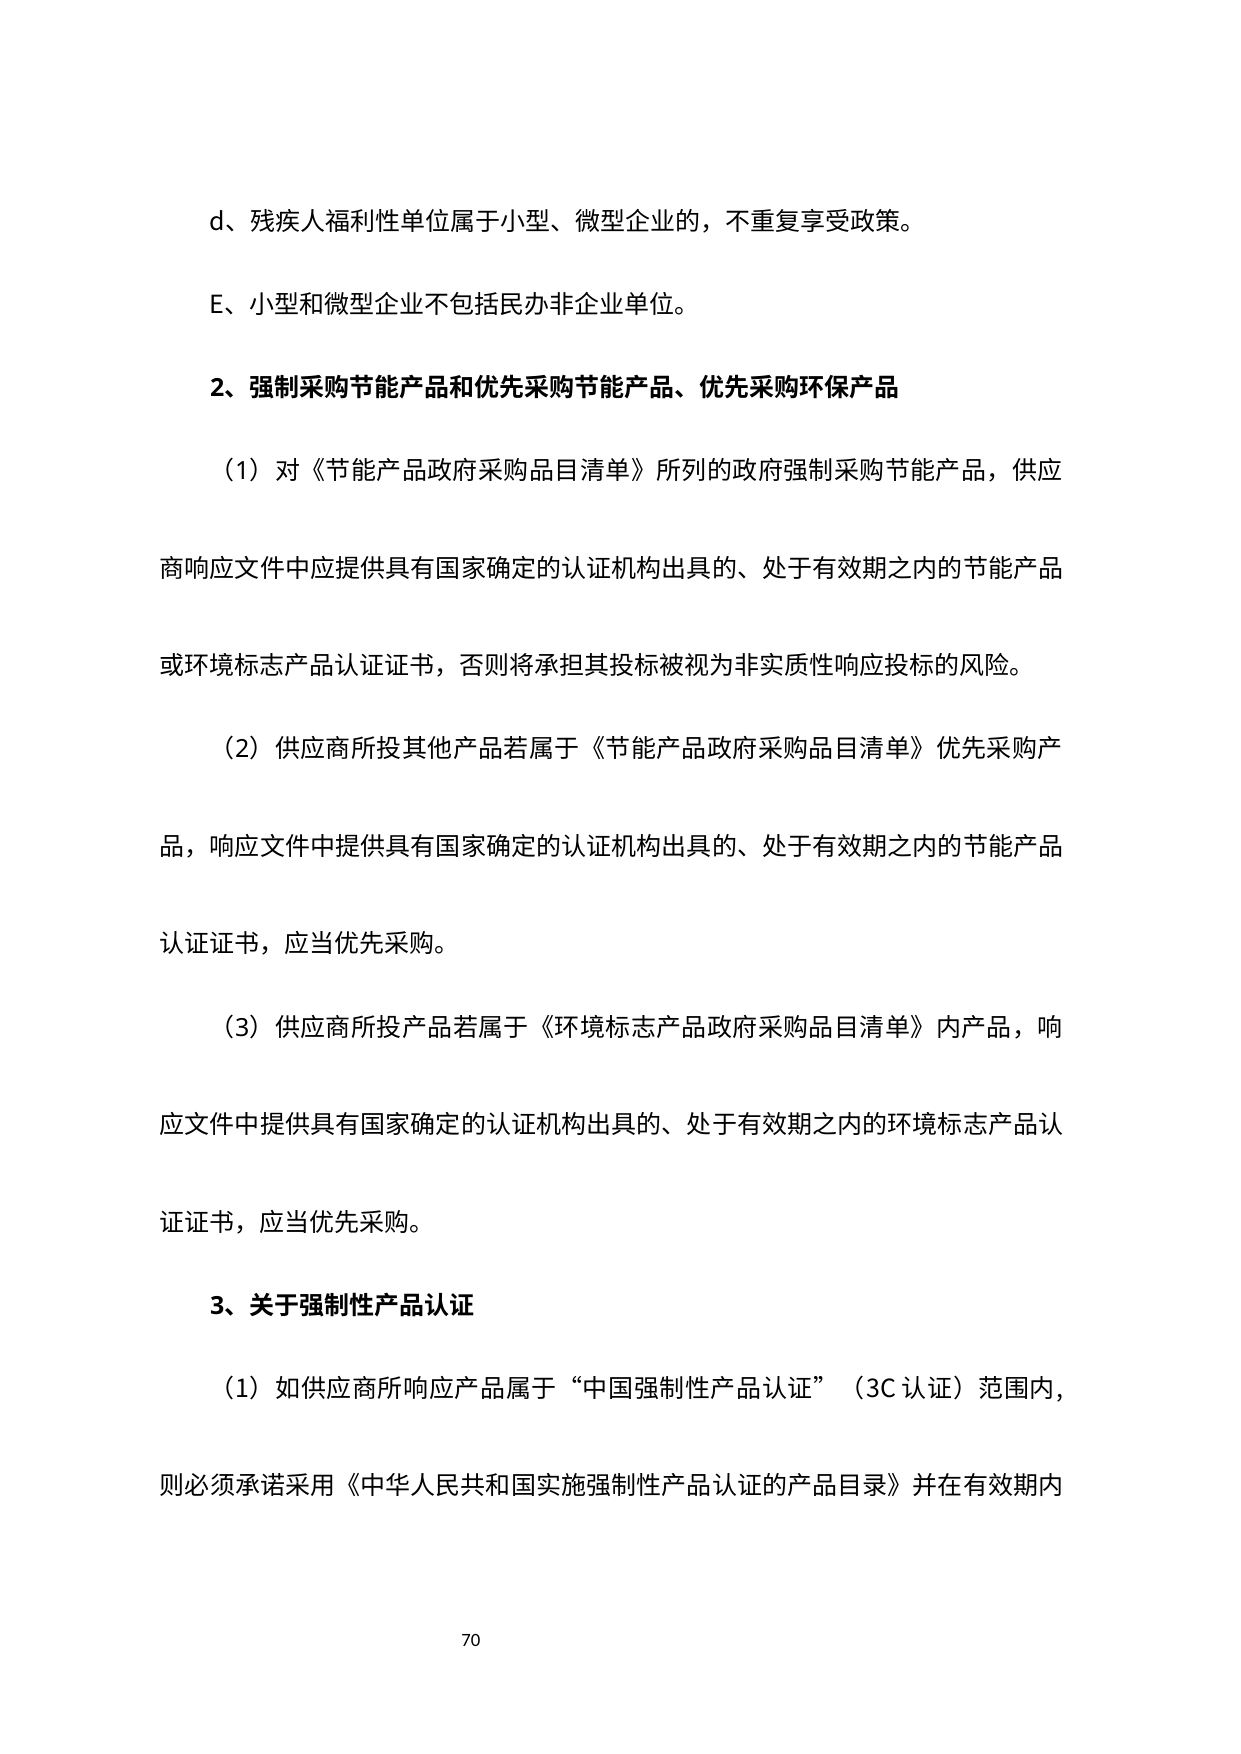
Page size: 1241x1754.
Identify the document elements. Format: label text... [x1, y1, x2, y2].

text （2）供应商所投其他产品若属于《节能产品政府采购品目清单》优先采购产品，响应文件中提供具有国家确定的认证机构出具的、处于有效期之内的节能产品认证证书，应当优先采购。 [159, 714, 1063, 974]
text E、小型和微型企业不包括民办非企业单位。 [159, 270, 1063, 335]
text （3）供应商所投产品若属于《环境标志产品政府采购品目清单》内产品，响应文件中提供具有国家确定的认证机构出具的、处于有效期之内的环境标志产品认证证书，应当优先采购。 [159, 993, 1063, 1253]
text 3、关于强制性产品认证 [159, 1271, 1063, 1336]
text （1）对《节能产品政府采购品目清单》所列的政府强制采购节能产品，供应商响应文件中应提供具有国家确定的认证机构出具的、处于有效期之内的节能产品或环境标志产品认证证书，否则将承担其投标被视为非实质性响应投标的风险。 [159, 436, 1063, 696]
text d、残疾人福利性单位属于小型、微型企业的，不重复享受政策。 [159, 187, 1063, 252]
text 2、强制采购节能产品和优先采购节能产品、优先采购环保产品 [159, 353, 1063, 418]
text （1）如供应商所响应产品属于“中国强制性产品认证”（3C认证）范围内,则必须承诺采用《中华人民共和国实施强制性产品认证的产品目录》并在有效期内的产品，应在响应文件中提供“所投产品符合国家强制性要求承诺函”并加盖供应商公章，否则将承担其响应被视为非实质性响应的风险。 [159, 1354, 1063, 1516]
